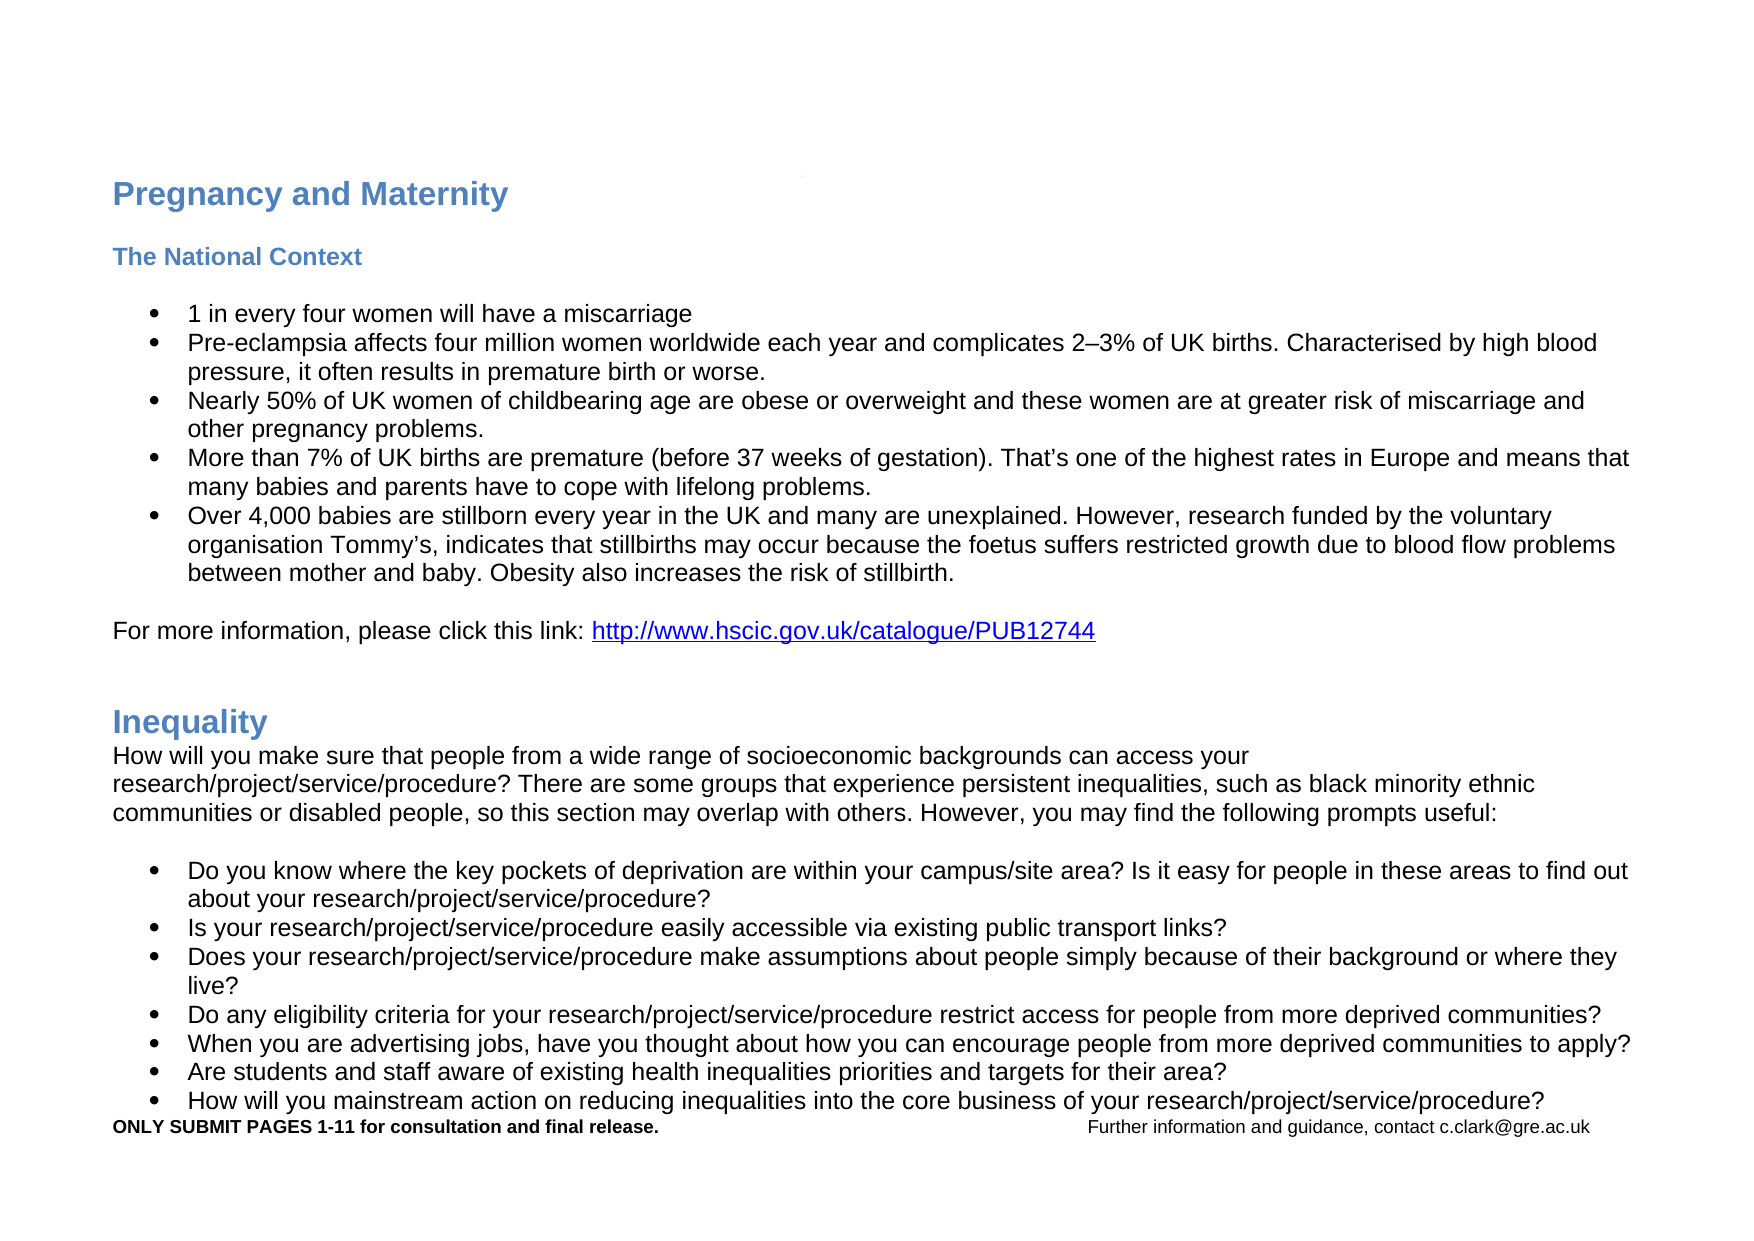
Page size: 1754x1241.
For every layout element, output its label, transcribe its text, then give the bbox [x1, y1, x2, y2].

subtitle Inequality [112, 702, 1642, 741]
subtitle The National Context [112, 242, 1642, 270]
text Pre-eclampsia affects four million women worldwide each year and complicates 2–3% of UK births. Characterised by high blood pressure, it often results in premature birth or worse. [150, 328, 1642, 386]
text When you are advertising jobs, have you thought about how you can encourage people from more deprived communities to apply? [150, 1028, 1642, 1057]
subtitle Pregnancy and Maternity [112, 174, 1642, 213]
text For more information, please click this link: http://www.hscic.gov.uk/catalogue/PUB12744 [112, 616, 1642, 645]
text Is your research/project/service/procedure easily accessible via existing public transport links? [150, 913, 1642, 942]
text More than 7% of UK births are premature (before 37 weeks of gestation). That’s one of the highest rates in Europe and means that many babies and parents have to cope with lifelong problems. [150, 443, 1642, 501]
text Nearly 50% of UK women of childbearing age are obese or overweight and these women are at greater risk of miscarriage and other pregnancy problems. [150, 386, 1642, 443]
text Over 4,000 babies are stillborn every year in the UK and many are unexplained. However, research funded by the voluntary organisation Tommy’s, indicates that stillbirths may occur because the foetus suffers restricted growth due to blood flow problems between mother and baby. Obesity also increases the risk of stillbirth. [150, 501, 1642, 587]
text How will you mainstream action on reducing inequalities into the core business of your research/project/service/procedure? [150, 1086, 1642, 1115]
text Do any eligibility criteria for your research/project/service/procedure restrict access for people from more deprived communities? [150, 1000, 1642, 1028]
text Are students and staff aware of existing health inequalities priorities and targets for their area? [150, 1057, 1642, 1086]
text Do you know where the key pockets of deprivation are within your campus/site area? Is it easy for people in these areas to find out about your research/project/service/procedure? [150, 856, 1642, 913]
text How will you make sure that people from a wide range of socioeconomic backgrounds can access your research/project/service/procedure? There are some groups that experience persistent inequalities, such as black minority ethnic communities or disabled people, so this section may overlap with others. However, you may find the following prompts useful: [112, 741, 1642, 827]
text 1 in every four women will have a miscarriage [150, 299, 1642, 328]
text Does your research/project/service/procedure make assumptions about people simply because of their background or where they live? [150, 942, 1642, 1000]
